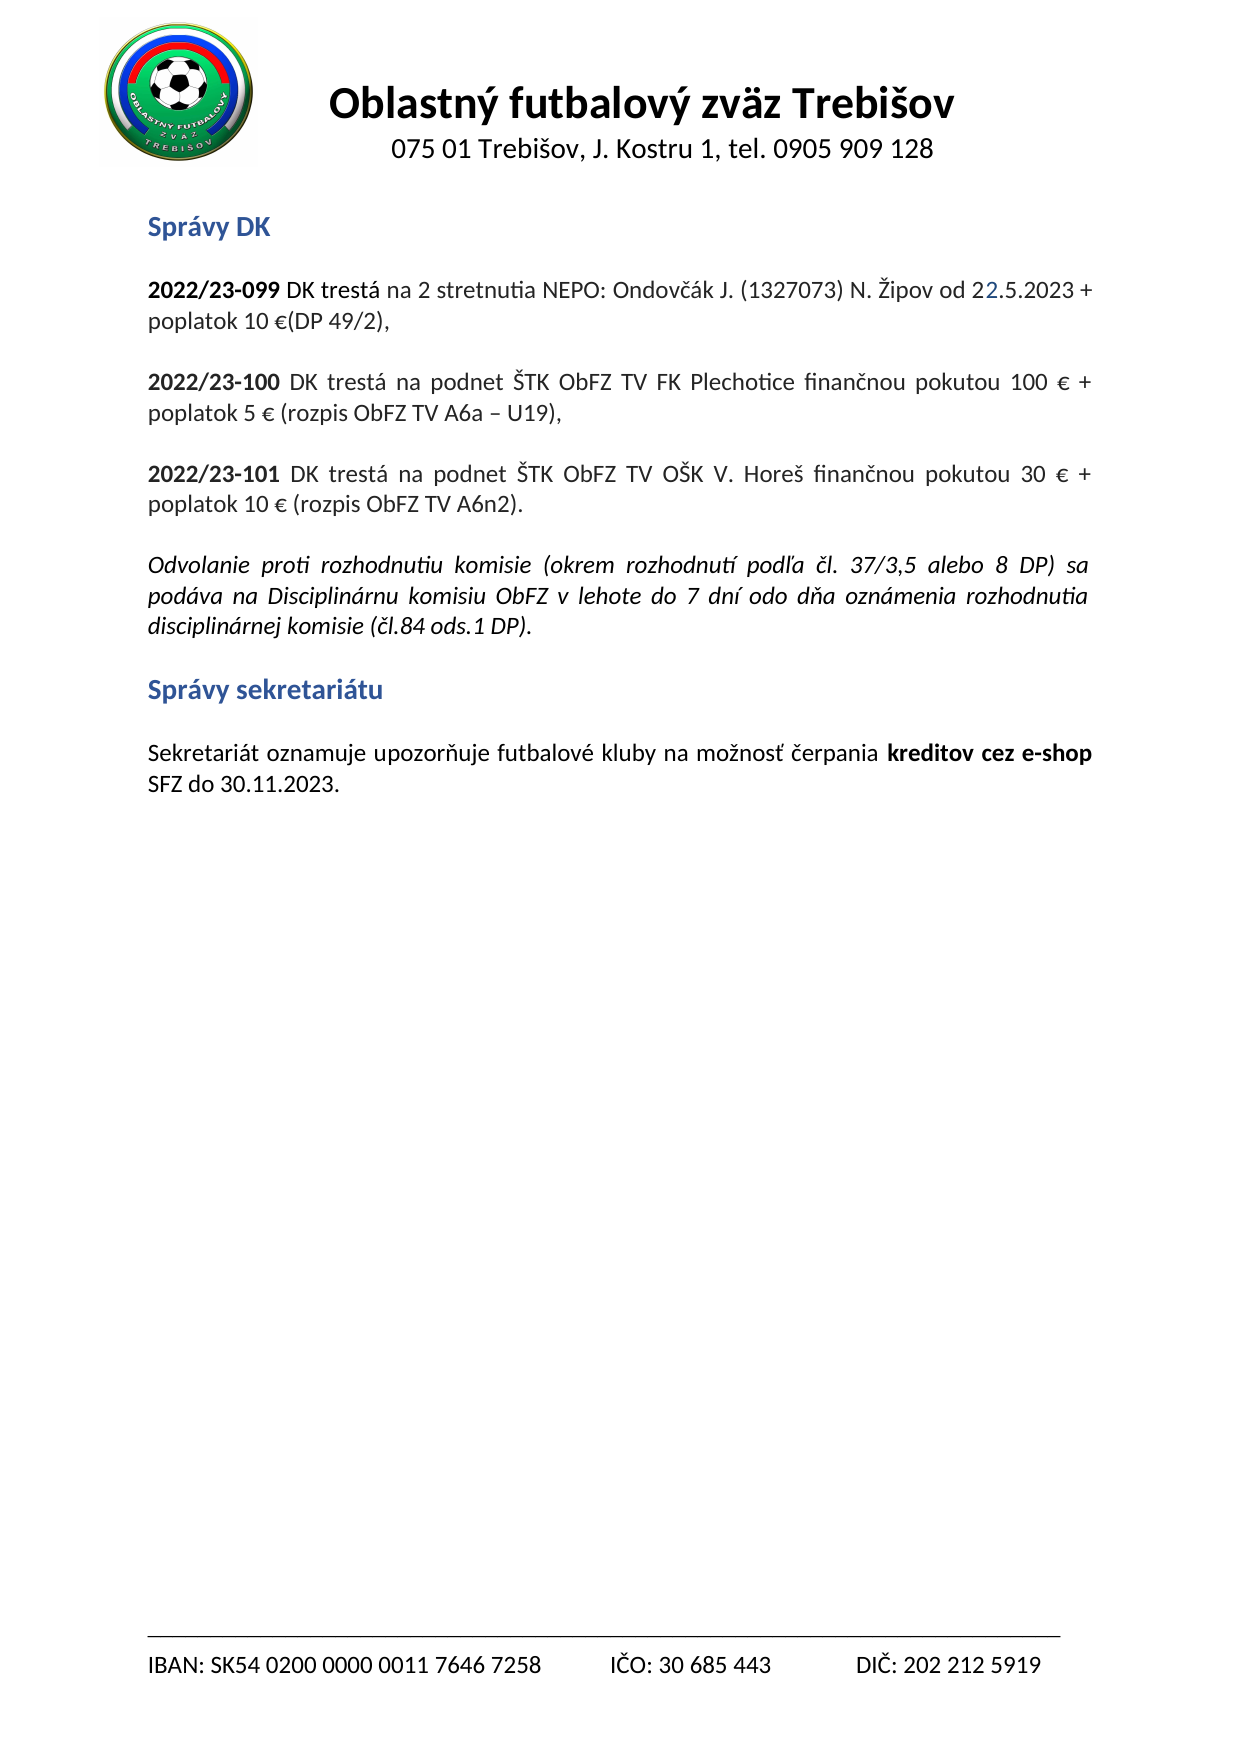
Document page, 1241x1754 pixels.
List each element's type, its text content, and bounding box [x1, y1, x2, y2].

list Správy sekretariátu [148, 671, 1093, 707]
text Odvolanie proti rozhodnutiu komisie (okrem rozhodnutí podľa čl. 37/3,5 alebo 8 DP) sa podáva na Disciplinárnu komisiu ObFZ v lehote do 7 dní odo dňa oznámenia rozhodnutia disciplinárnej komisie (čl.84 ods.1 DP). [148, 549, 1093, 641]
text 2022/23-101 DK trestá na podnet ŠTK ObFZ TV OŠK V. Horeš finančnou pokutou 30 € + poplatok 10 € (rozpis ObFZ TV A6n2). [148, 458, 1093, 519]
text Sekretariát oznamuje upozorňuje futbalové kluby na možnosť čerpania kreditov cez e-shop SFZ do 30.11.2023. [148, 737, 1093, 798]
picture [98, 17, 259, 167]
list Správy DK [148, 208, 1093, 244]
text 2022/23-100 DK trestá na podnet ŠTK ObFZ TV FK Plechotice finančnou pokutou 100 € + poplatok 5 € (rozpis ObFZ TV A6a – U19), [148, 366, 1093, 427]
text 2022/23-099 DK trestá na 2 stretnutia NEPO: Ondovčák J. (1327073) N. Žipov od 22.5.2023 + poplatok 10 €(DP 49/2), [148, 274, 1093, 336]
